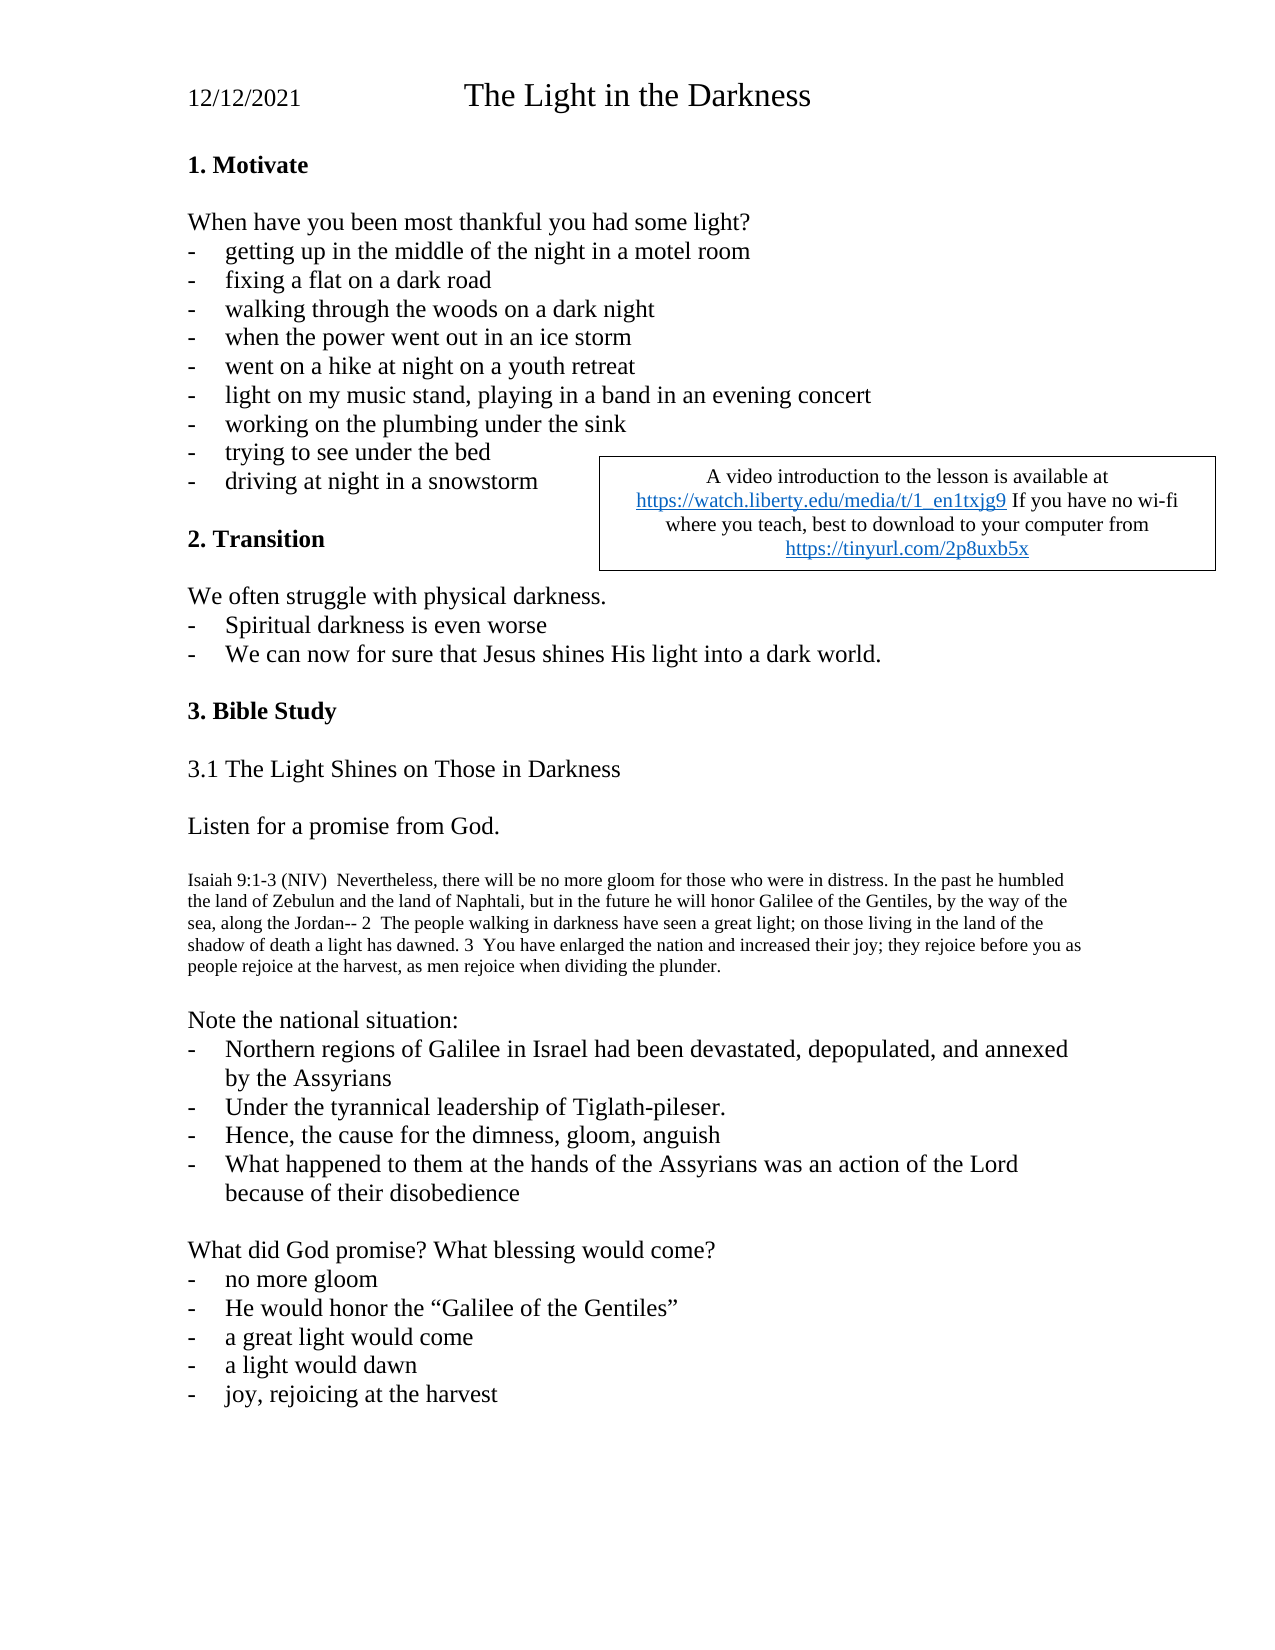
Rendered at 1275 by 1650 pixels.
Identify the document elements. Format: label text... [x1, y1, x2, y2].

list no more gloom [187, 1264, 1087, 1293]
list working on the plumbing under the sink [187, 409, 1087, 437]
list joy, rejoicing at the harvest [187, 1379, 1087, 1408]
list a light would dawn [187, 1350, 1087, 1379]
list We can now for sure that Jesus shines His light into a dark world. [187, 639, 1087, 667]
text 3.1 The Light Shines on Those in Darkness [187, 754, 1087, 782]
list driving at night in a snowstorm [187, 466, 599, 495]
list Hence, the cause for the dimness, gloom, anguish [187, 1120, 1087, 1149]
text 1. Motivate [187, 150, 1087, 179]
text Isaiah 9:1-3 (NIV) Nevertheless, there will be no more gloom for those who were in distress. In the past he humbled the land of Zebulun and the land of Naphtali, but in the future he will honor Galilee of the Gentiles, by the way of the sea, along the Jordan-- 2 The people walking in darkness have seen a great light; on those living in the land of the shadow of death a light has dawned. 3 You have enlarged the nation and increased their joy; they rejoice before you as people rejoice at the harvest, as men rejoice when dividing the plunder. [187, 869, 1087, 977]
list getting up in the middle of the night in a motel room [187, 236, 1087, 265]
text Listen for a promise from God. [187, 811, 1087, 840]
list Under the tyrannical leadership of Tiglath-pileser. [187, 1092, 1087, 1120]
list Northern regions of Galilee in Israel had been devastated, depopulated, and annexed by the Assyrians [187, 1034, 1087, 1092]
text When have you been most thankful you had some light? [187, 207, 1087, 236]
list walking through the woods on a dark night [187, 294, 1087, 322]
list fixing a flat on a dark road [187, 265, 1087, 294]
list light on my music stand, playing in a band in an evening concert [187, 380, 1087, 409]
text Note the national situation: [187, 1005, 1087, 1034]
list a great light would come [187, 1322, 1087, 1350]
text 3. Bible Study [187, 696, 1087, 725]
text What did God promise? What blessing would come? [187, 1235, 1087, 1264]
list He would honor the “Galilee of the Gentiles” [187, 1293, 1087, 1322]
list What happened to them at the hands of the Assyrians was an action of the Lord because of their disobedience [187, 1149, 1087, 1207]
text We often struggle with physical darkness. [187, 581, 1087, 610]
text 2. Transition [187, 524, 599, 552]
list went on a hike at night on a youth retreat [187, 351, 1087, 380]
list trying to see under the bed [187, 437, 1087, 466]
list Spiritual darkness is even worse [187, 610, 1087, 639]
list when the power went out in an ice storm [187, 322, 1087, 351]
